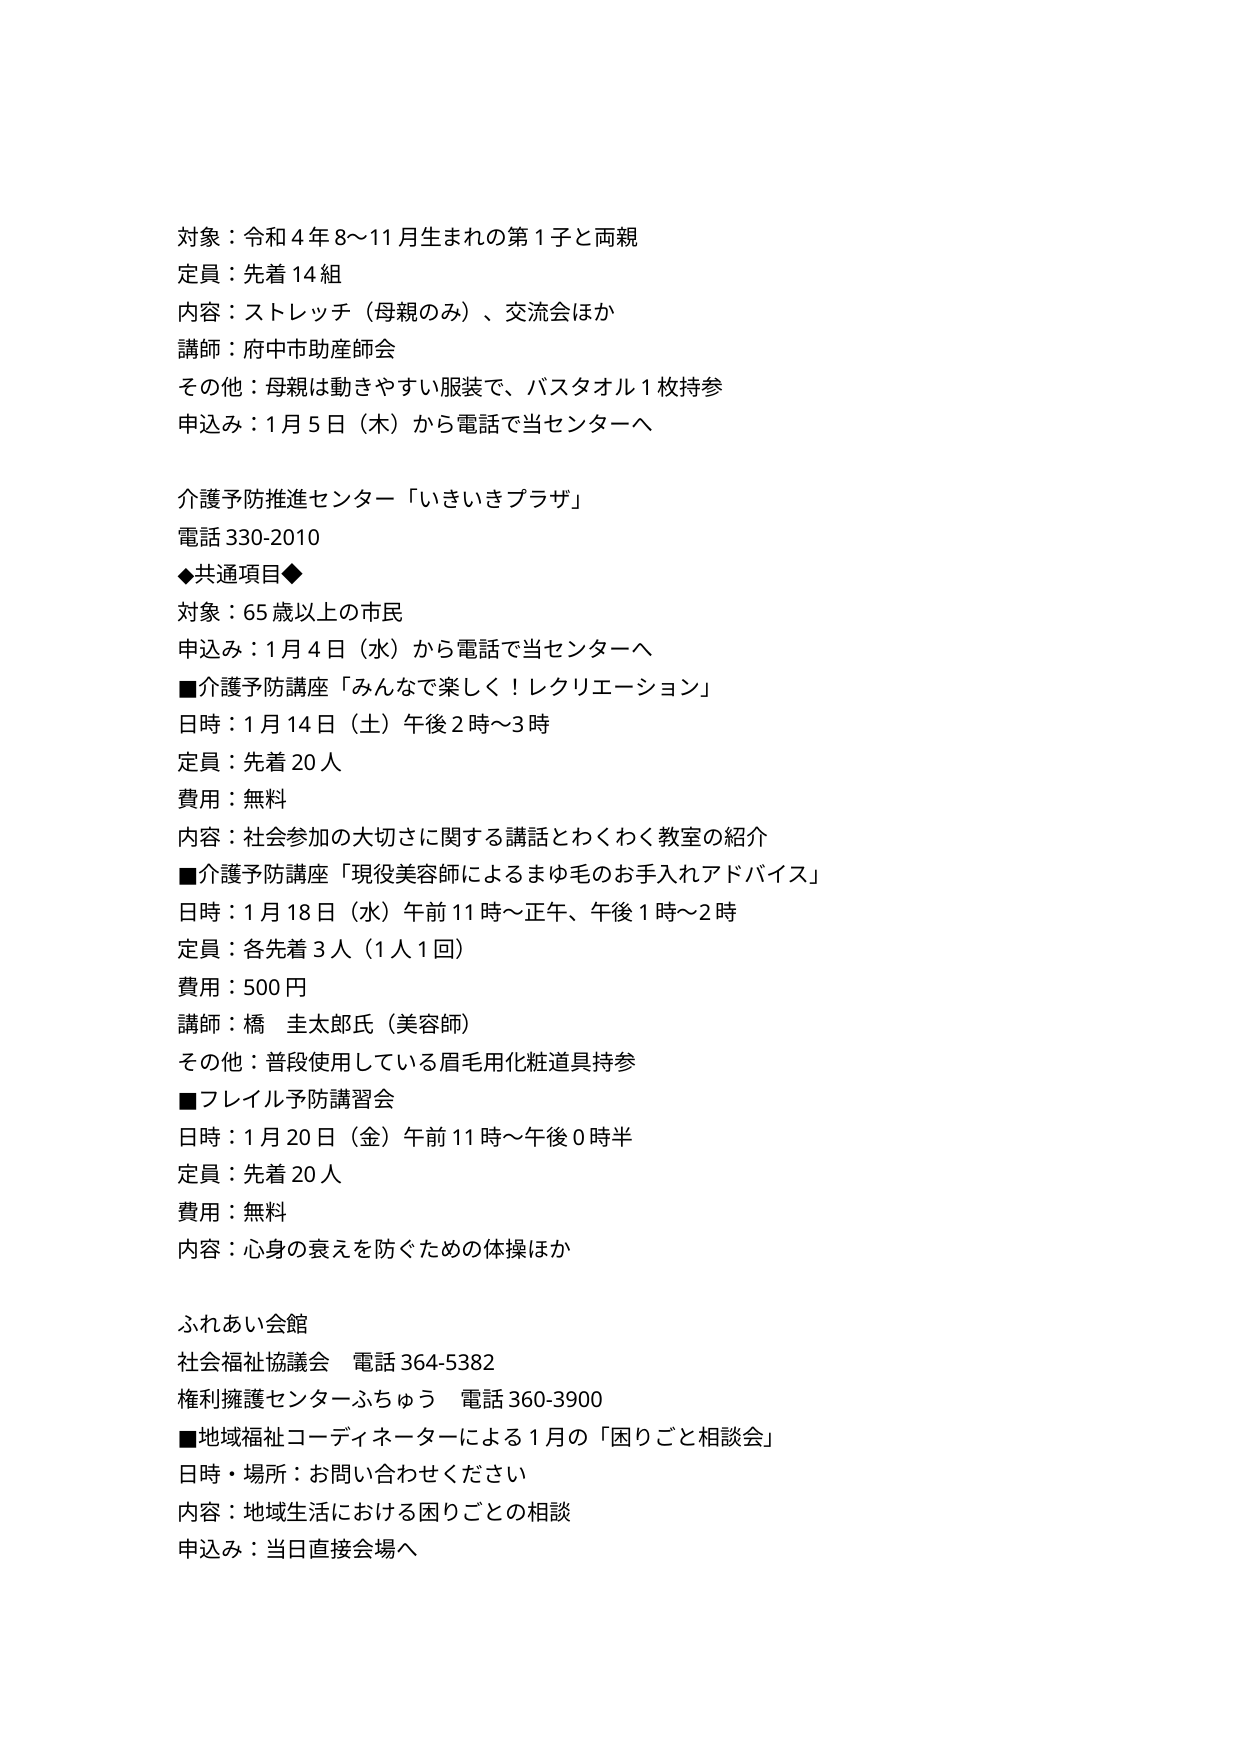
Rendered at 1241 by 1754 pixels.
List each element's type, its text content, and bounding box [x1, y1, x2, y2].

text その他：普段使用している眉毛用化粧道具持参 [177, 1042, 1063, 1079]
text 定員：先着20人 [177, 742, 1063, 779]
text ◆共通項目◆ [177, 554, 1063, 592]
text 社会福祉協議会 電話364-5382 [177, 1342, 1063, 1379]
text 日時：1月14日（土）午後2時～3時 [177, 704, 1063, 742]
text 定員：先着14組 [177, 254, 1063, 292]
text 内容：ストレッチ（母親のみ）、交流会ほか [177, 292, 1063, 329]
text 日時：1月20日（金）午前11時～午後0時半 [177, 1117, 1063, 1154]
text ■フレイル予防講習会 [177, 1079, 1063, 1117]
text 電話330-2010 [177, 517, 1063, 554]
text 日時：1月18日（水）午前11時～正午、午後1時～2時 [177, 892, 1063, 929]
text 講師：橋 圭太郎氏（美容師） [177, 1004, 1063, 1042]
text 対象：65歳以上の市民 [177, 592, 1063, 629]
text ふれあい会館 [177, 1304, 1063, 1342]
text 定員：先着20人 [177, 1154, 1063, 1192]
text 講師：府中市助産師会 [177, 329, 1063, 367]
text 日時・場所：お問い合わせください [177, 1454, 1063, 1492]
text 介護予防推進センター「いきいきプラザ」 [177, 479, 1063, 517]
text 権利擁護センターふちゅう 電話360-3900 [177, 1379, 1063, 1417]
text ■介護予防講座「現役美容師によるまゆ毛のお手入れアドバイス」 [177, 854, 1063, 892]
text 内容：心身の衰えを防ぐための体操ほか [177, 1229, 1063, 1267]
text 申込み：当日直接会場へ [177, 1529, 1063, 1567]
text その他：母親は動きやすい服装で、バスタオル1枚持参 [177, 367, 1063, 404]
text 内容：地域生活における困りごとの相談 [177, 1492, 1063, 1529]
text 申込み：1月5日（木）から電話で当センターへ [177, 404, 1063, 442]
text 費用：無料 [177, 1192, 1063, 1229]
text 申込み：1月4日（水）から電話で当センターへ [177, 629, 1063, 667]
text 定員：各先着3人（1人1回） [177, 929, 1063, 967]
text ■地域福祉コーディネーターによる1月の「困りごと相談会」 [177, 1417, 1063, 1454]
text ■介護予防講座「みんなで楽しく！レクリエーション」 [177, 667, 1063, 704]
text 費用：500円 [177, 967, 1063, 1004]
text 内容：社会参加の大切さに関する講話とわくわく教室の紹介 [177, 817, 1063, 854]
text 費用：無料 [177, 779, 1063, 817]
text 対象：令和4年8～11月生まれの第1子と両親 [177, 217, 1063, 254]
